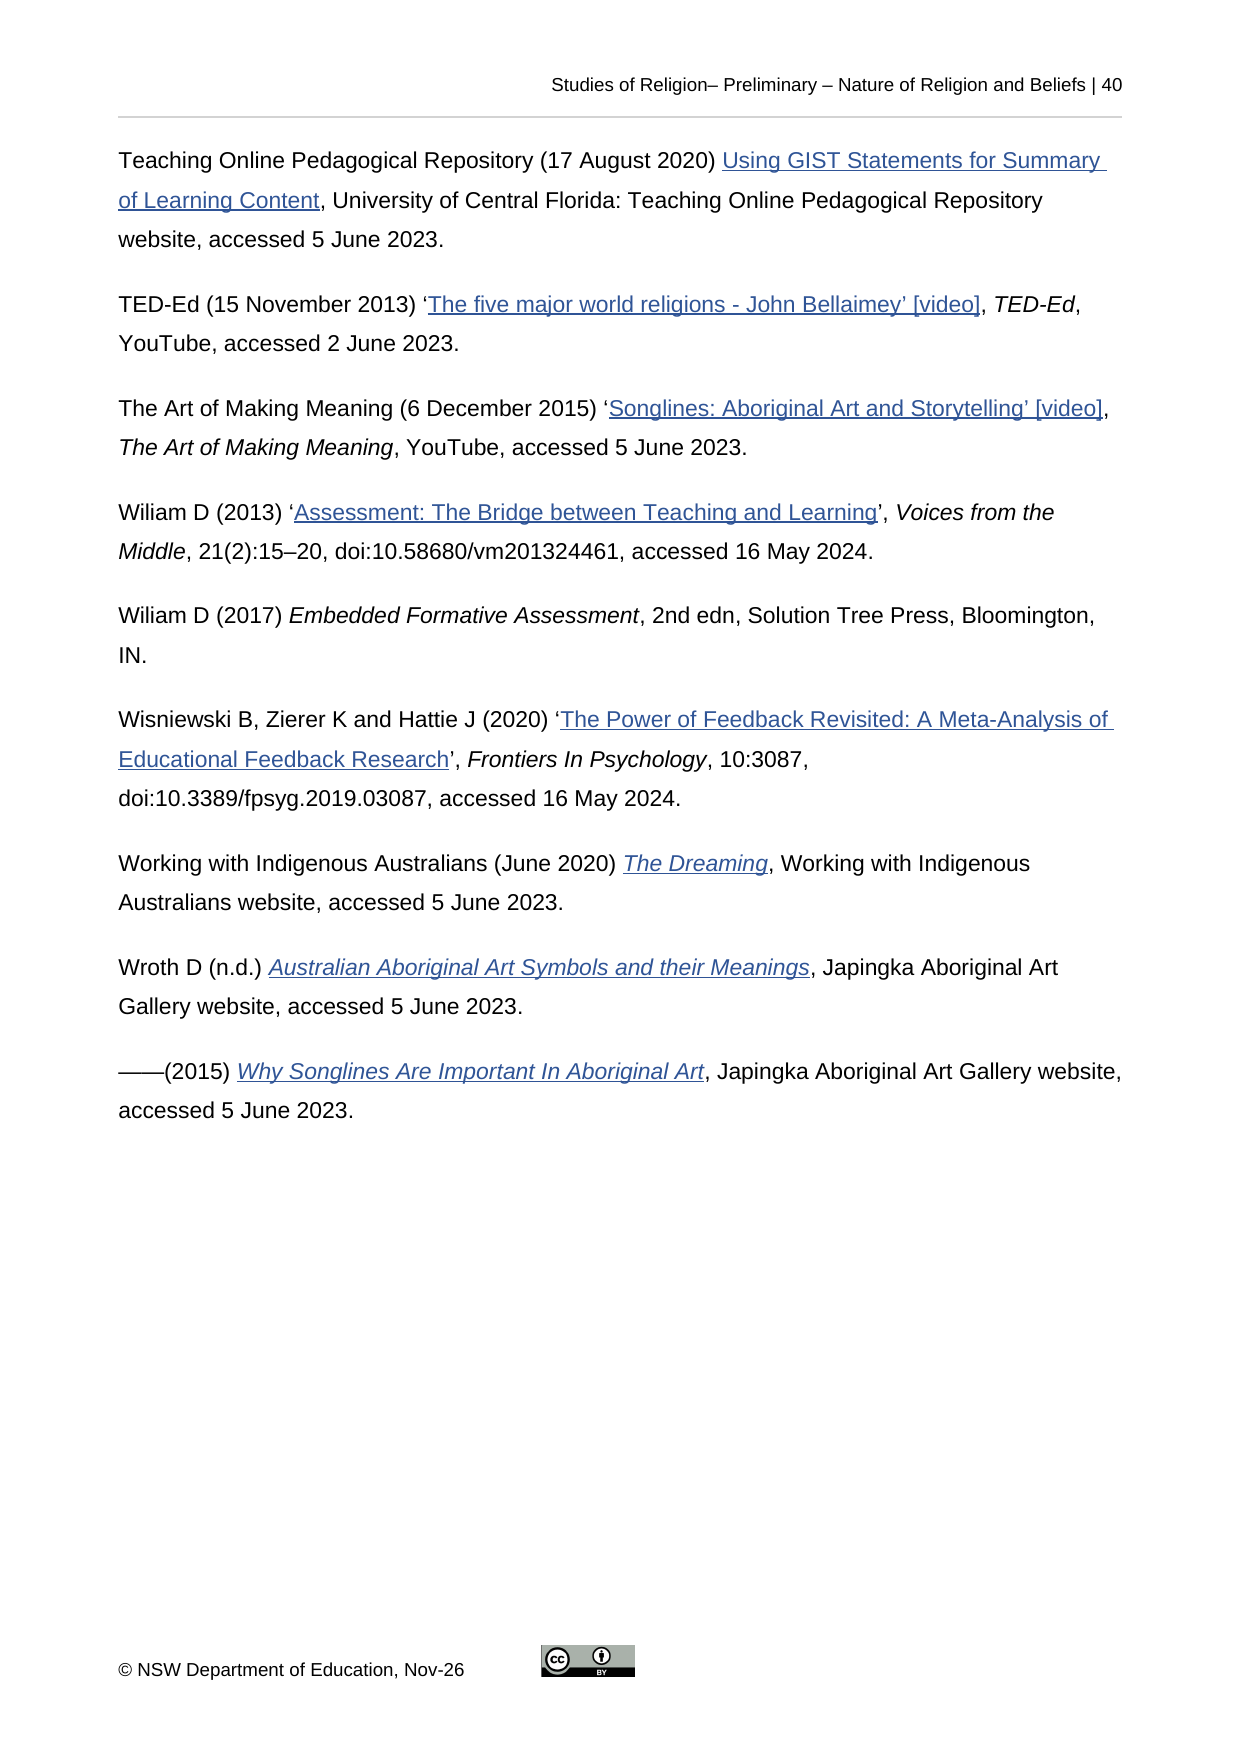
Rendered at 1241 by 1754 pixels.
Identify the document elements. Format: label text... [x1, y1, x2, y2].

text Wiliam D (2017) Embedded Formative Assessment, 2nd edn, Solution Tree Press, Bloomington, IN. [118, 602, 1122, 668]
text Wroth D (n.d.) Australian Aboriginal Art Symbols and their Meanings, Japingka Aboriginal Art Gallery website, accessed 5 June 2023. [118, 954, 1122, 1020]
text ——(2015) Why Songlines Are Important In Aboriginal Art, Japingka Aboriginal Art Gallery website, accessed 5 June 2023. [118, 1058, 1122, 1124]
text The Art of Making Meaning (6 December 2015) ‘Songlines: Aboriginal Art and Storytelling’ [video], The Art of Making Meaning, YouTube, accessed 5 June 2023. [118, 394, 1122, 460]
text Wisniewski B, Zierer K and Hattie J (2020) ‘The Power of Feedback Revisited: A Meta-Analysis of Educational Feedback Research’, Frontiers In Psychology, 10:3087, doi:10.3389/fpsyg.2019.03087, accessed 16 May 2024. [118, 706, 1122, 812]
text Teaching Online Pedagogical Repository (17 August 2020) Using GIST Statements for Summary of Learning Content, University of Central Florida: Teaching Online Pedagogical Repository website, accessed 5 June 2023. [118, 147, 1122, 252]
picture [541, 1645, 635, 1677]
text Working with Indigenous Australians (June 2020) The Dreaming, Working with Indigenous Australians website, accessed 5 June 2023. [118, 850, 1122, 916]
text TED-Ed (15 November 2013) ‘The five major world religions - John Bellaimey’ [video], TED-Ed, YouTube, accessed 2 June 2023. [118, 291, 1122, 356]
text Wiliam D (2013) ‘Assessment: The Bridge between Teaching and Learning’, Voices from the Middle, 21(2):15–20, doi:10.58680/vm201324461, accessed 16 May 2024. [118, 498, 1122, 564]
